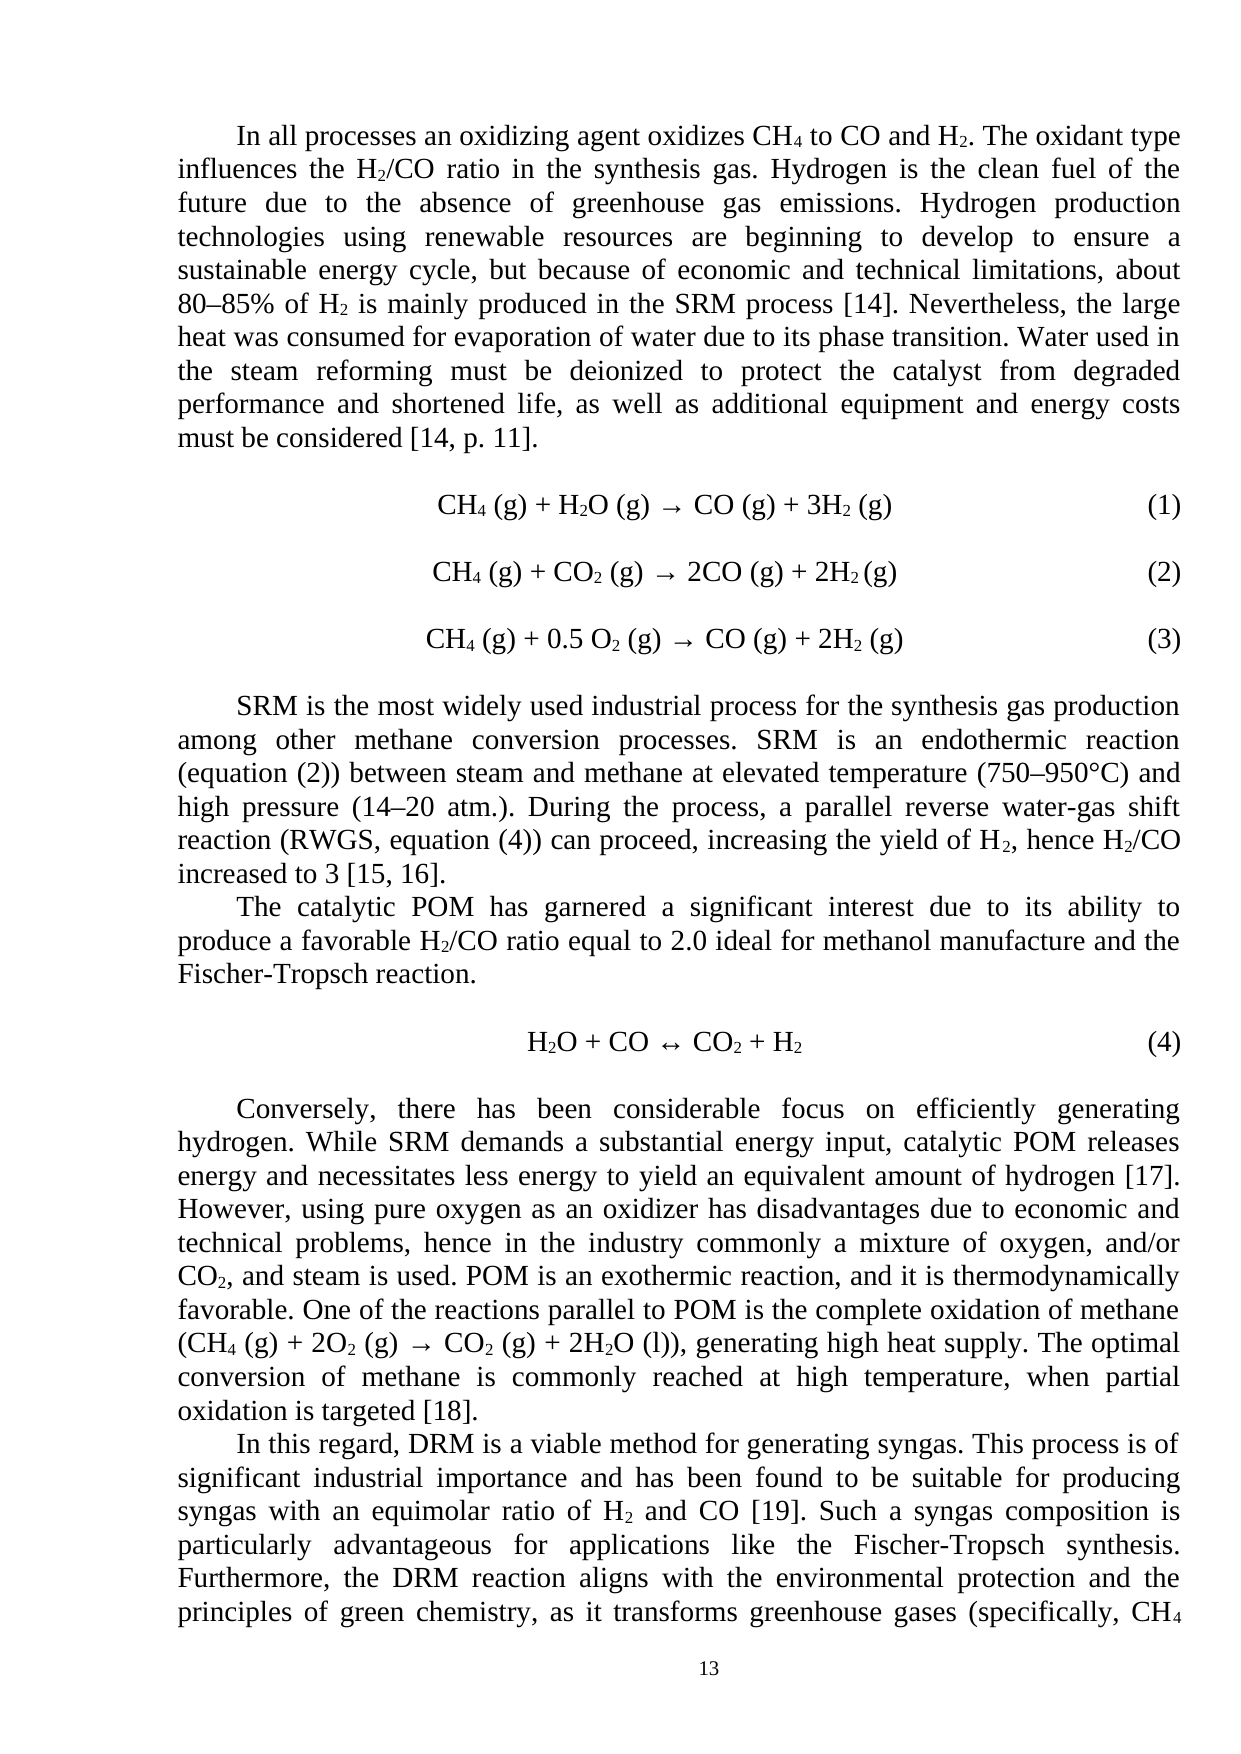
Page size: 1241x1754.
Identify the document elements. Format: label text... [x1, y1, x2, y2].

text CH4 (g) + H2O (g) → CO (g) + 3H2 (g) (1) [177, 487, 1181, 521]
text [177, 1426, 1181, 1627]
text In all processes an oxidizing agent oxidizes CH4 to CO and H2. The oxidant type influences the H2/CO ratio in the synthesis gas. Hydrogen is the clean fuel of the future due to the absence of greenhouse gas emissions. Hydrogen production technologies using renewable resources are beginning to develop to ensure a sustainable energy cycle, but because of economic and technical limitations, about 80–85% of H2 is mainly produced in the SRM process [14]. Nevertheless, the large heat was consumed for evaporation of water due to its phase transition. Water used in the steam reforming must be deionized to protect the catalyst from degraded performance and shortened life, as well as additional equipment and energy costs must be considered [14, р. 11]. [177, 118, 1181, 453]
text The catalytic POM has garnered a significant interest due to its ability to produce a favorable H2/CO ratio equal to 2.0 ideal for methanol manufacture and the Fischer-Tropsch reaction. [177, 889, 1181, 990]
text H2O + CO ↔ CO2 + H2 (4) [177, 1024, 1181, 1057]
text SRM is the most widely used industrial process for the synthesis gas production among other methane conversion processes. SRM is an endothermic reaction (equation (2)) between steam and methane at elevated temperature (750–950°C) and high pressure (14–20 atm.). During the process, a parallel reverse water-gas shift reaction (RWGS, equation (4)) can proceed, increasing the yield of H2, hence H2/CO increased to 3 [15, 16]. [177, 688, 1181, 889]
text Conversely, there has been considerable focus on efficiently generating hydrogen. While SRM demands a substantial energy input, catalytic POM releases energy and necessitates less energy to yield an equivalent amount of hydrogen [17]. However, using pure oxygen as an oxidizer has disadvantages due to economic and technical problems, hence in the industry commonly a mixture of oxygen, and/or CO2, and steam is used. POM is an exothermic reaction, and it is thermodynamically favorable. One of the reactions parallel to POM is the complete oxidation of methane (CH4 (g) + 2O2 (g) → CO2 (g) + 2H2O (l)), generating high heat supply. The optimal conversion of methane is commonly reached at high temperature, when partial oxidation is targeted [18]. [177, 1091, 1181, 1426]
text CH4 (g) + 0.5 O2 (g) → CO (g) + 2H2 (g) (3) [177, 621, 1181, 655]
text CH4 (g) + CO2 (g) → 2CO (g) + 2H2 (g) (2) [177, 554, 1181, 588]
